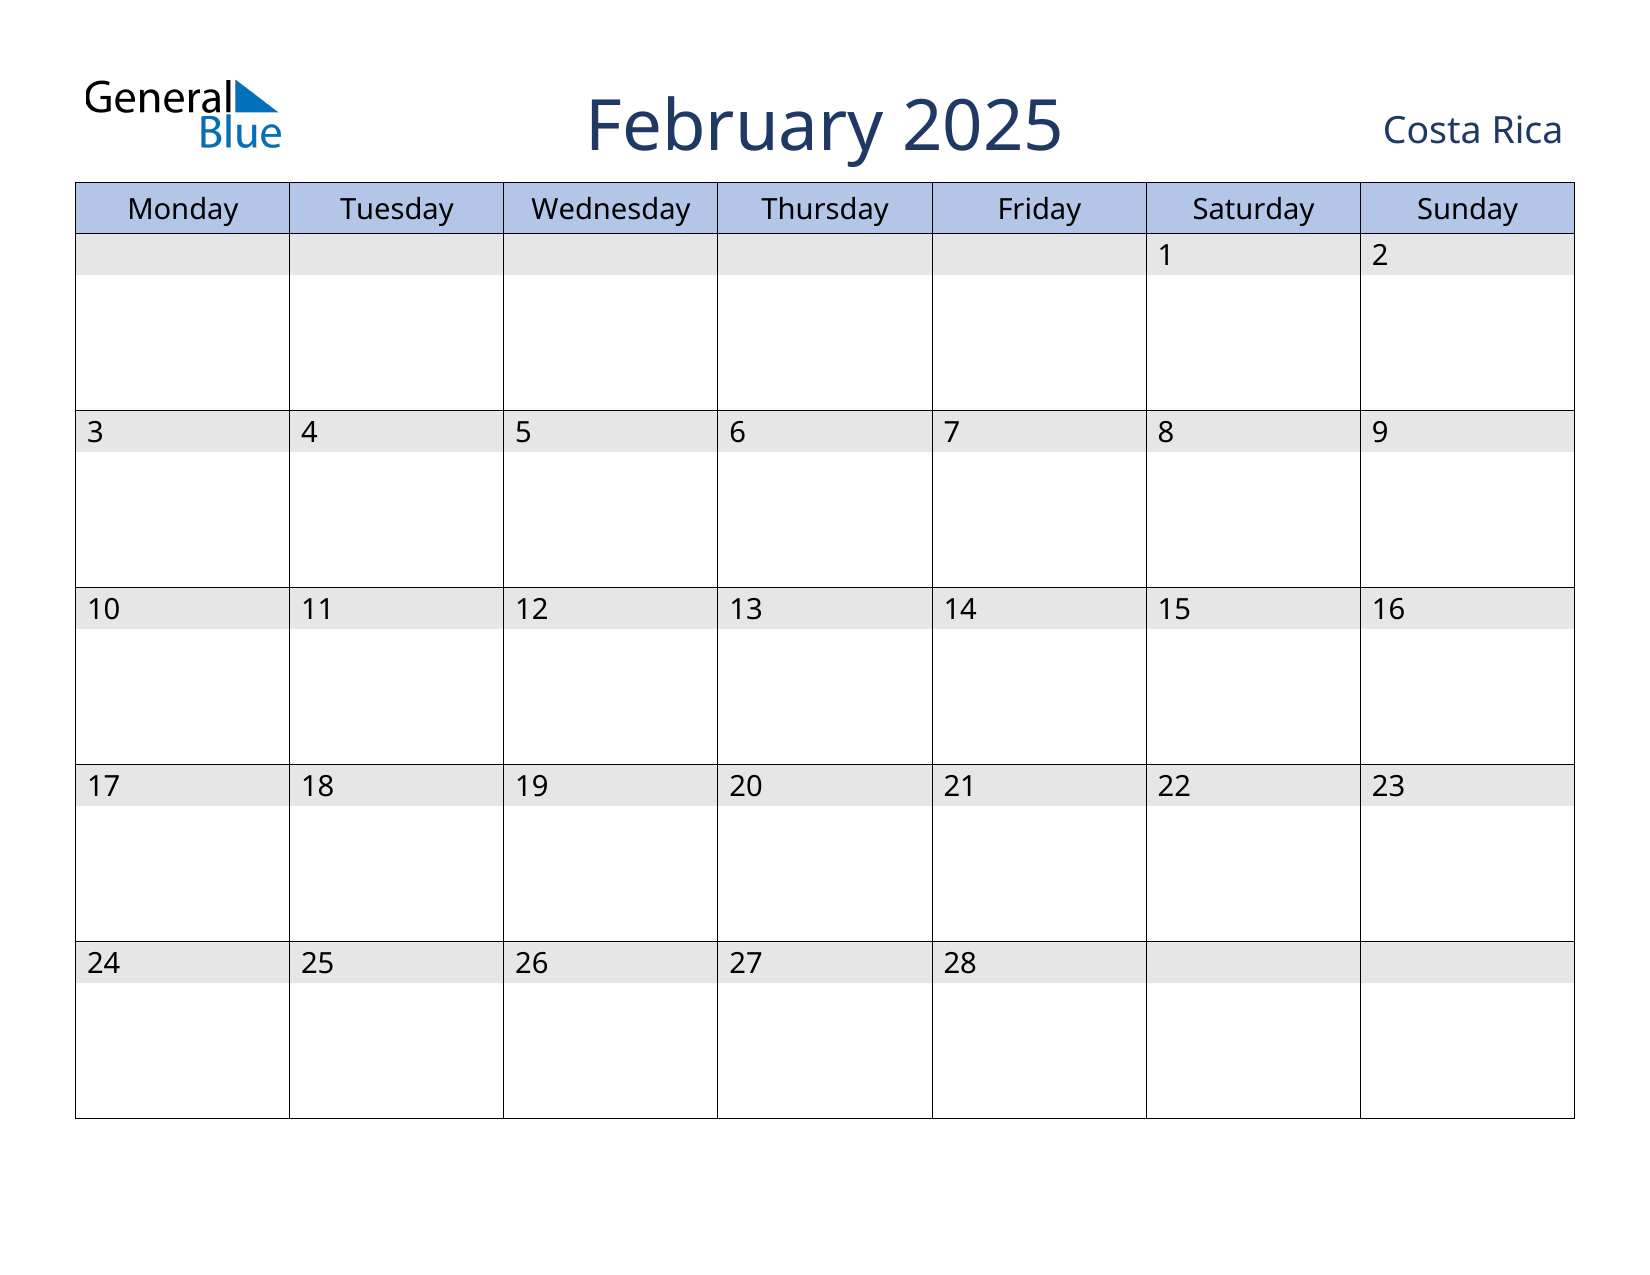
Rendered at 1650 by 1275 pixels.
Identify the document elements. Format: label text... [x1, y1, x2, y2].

table_cell [933, 275, 1146, 410]
table_header [76, 75, 503, 182]
table_cell [1147, 806, 1360, 941]
table_cell Wednesday [504, 183, 717, 233]
table_cell 23 [1361, 765, 1574, 806]
table_header Costa Rica [1146, 75, 1574, 182]
table_cell Tuesday [290, 183, 503, 233]
table_cell [718, 452, 932, 587]
table_cell [718, 234, 932, 275]
table_cell [504, 806, 717, 941]
table_cell Saturday [1147, 183, 1360, 233]
table_cell 14 [933, 588, 1146, 629]
table_cell 21 [933, 765, 1146, 806]
table_cell 24 [76, 942, 289, 983]
table_cell [718, 275, 932, 410]
table_cell 20 [718, 765, 932, 806]
table_cell [1361, 629, 1574, 764]
table_cell [504, 983, 717, 1118]
table_cell [504, 629, 717, 764]
table_cell 6 [718, 411, 932, 452]
table_cell 28 [933, 942, 1146, 983]
table_cell [290, 452, 503, 587]
picture [86, 80, 281, 148]
table_cell [290, 234, 503, 275]
table_cell [1147, 629, 1360, 764]
table_cell [76, 983, 289, 1118]
table_cell [1361, 942, 1574, 983]
table_cell 1 [1147, 234, 1360, 275]
table_cell [76, 275, 289, 410]
table_cell [1147, 452, 1360, 587]
table_cell [933, 234, 1146, 275]
table_cell [504, 275, 717, 410]
table_cell 11 [290, 588, 503, 629]
table_cell 12 [504, 588, 717, 629]
table_cell 9 [1361, 411, 1574, 452]
table_cell [718, 629, 932, 764]
table_cell [290, 629, 503, 764]
table_cell 10 [76, 588, 289, 629]
table_cell 22 [1147, 765, 1360, 806]
table_cell 19 [504, 765, 717, 806]
table_cell [76, 806, 289, 941]
table_cell [718, 806, 932, 941]
table_cell Friday [933, 183, 1146, 233]
table_cell 8 [1147, 411, 1360, 452]
table_header February 2025 [504, 75, 1146, 182]
table_cell 16 [1361, 588, 1574, 629]
table_cell Sunday [1361, 183, 1574, 233]
table_cell 4 [290, 411, 503, 452]
table_cell [290, 983, 503, 1118]
table_cell [1361, 275, 1574, 410]
table_cell 13 [718, 588, 932, 629]
table_cell 26 [504, 942, 717, 983]
table_cell 15 [1147, 588, 1360, 629]
table_cell [1361, 983, 1574, 1118]
table_cell [933, 452, 1146, 587]
table_cell [1147, 942, 1360, 983]
table_cell Thursday [718, 183, 932, 233]
table_cell [1361, 452, 1574, 587]
table_cell [504, 234, 717, 275]
table_cell [504, 452, 717, 587]
table_cell [1361, 806, 1574, 941]
table_cell [290, 275, 503, 410]
table_cell [718, 983, 932, 1118]
table_cell [76, 452, 289, 587]
table_cell [290, 806, 503, 941]
table_cell 27 [718, 942, 932, 983]
table_cell [76, 629, 289, 764]
table_cell 25 [290, 942, 503, 983]
table_cell 5 [504, 411, 717, 452]
table_cell [1147, 275, 1360, 410]
table_cell [76, 234, 289, 275]
table_cell 18 [290, 765, 503, 806]
table_cell [933, 983, 1146, 1118]
table_cell 17 [76, 765, 289, 806]
table_cell [933, 806, 1146, 941]
table_cell Monday [76, 183, 289, 233]
table_cell [933, 629, 1146, 764]
table_cell 2 [1361, 234, 1574, 275]
table_cell 7 [933, 411, 1146, 452]
table_cell [1147, 983, 1360, 1118]
table_cell 3 [76, 411, 289, 452]
